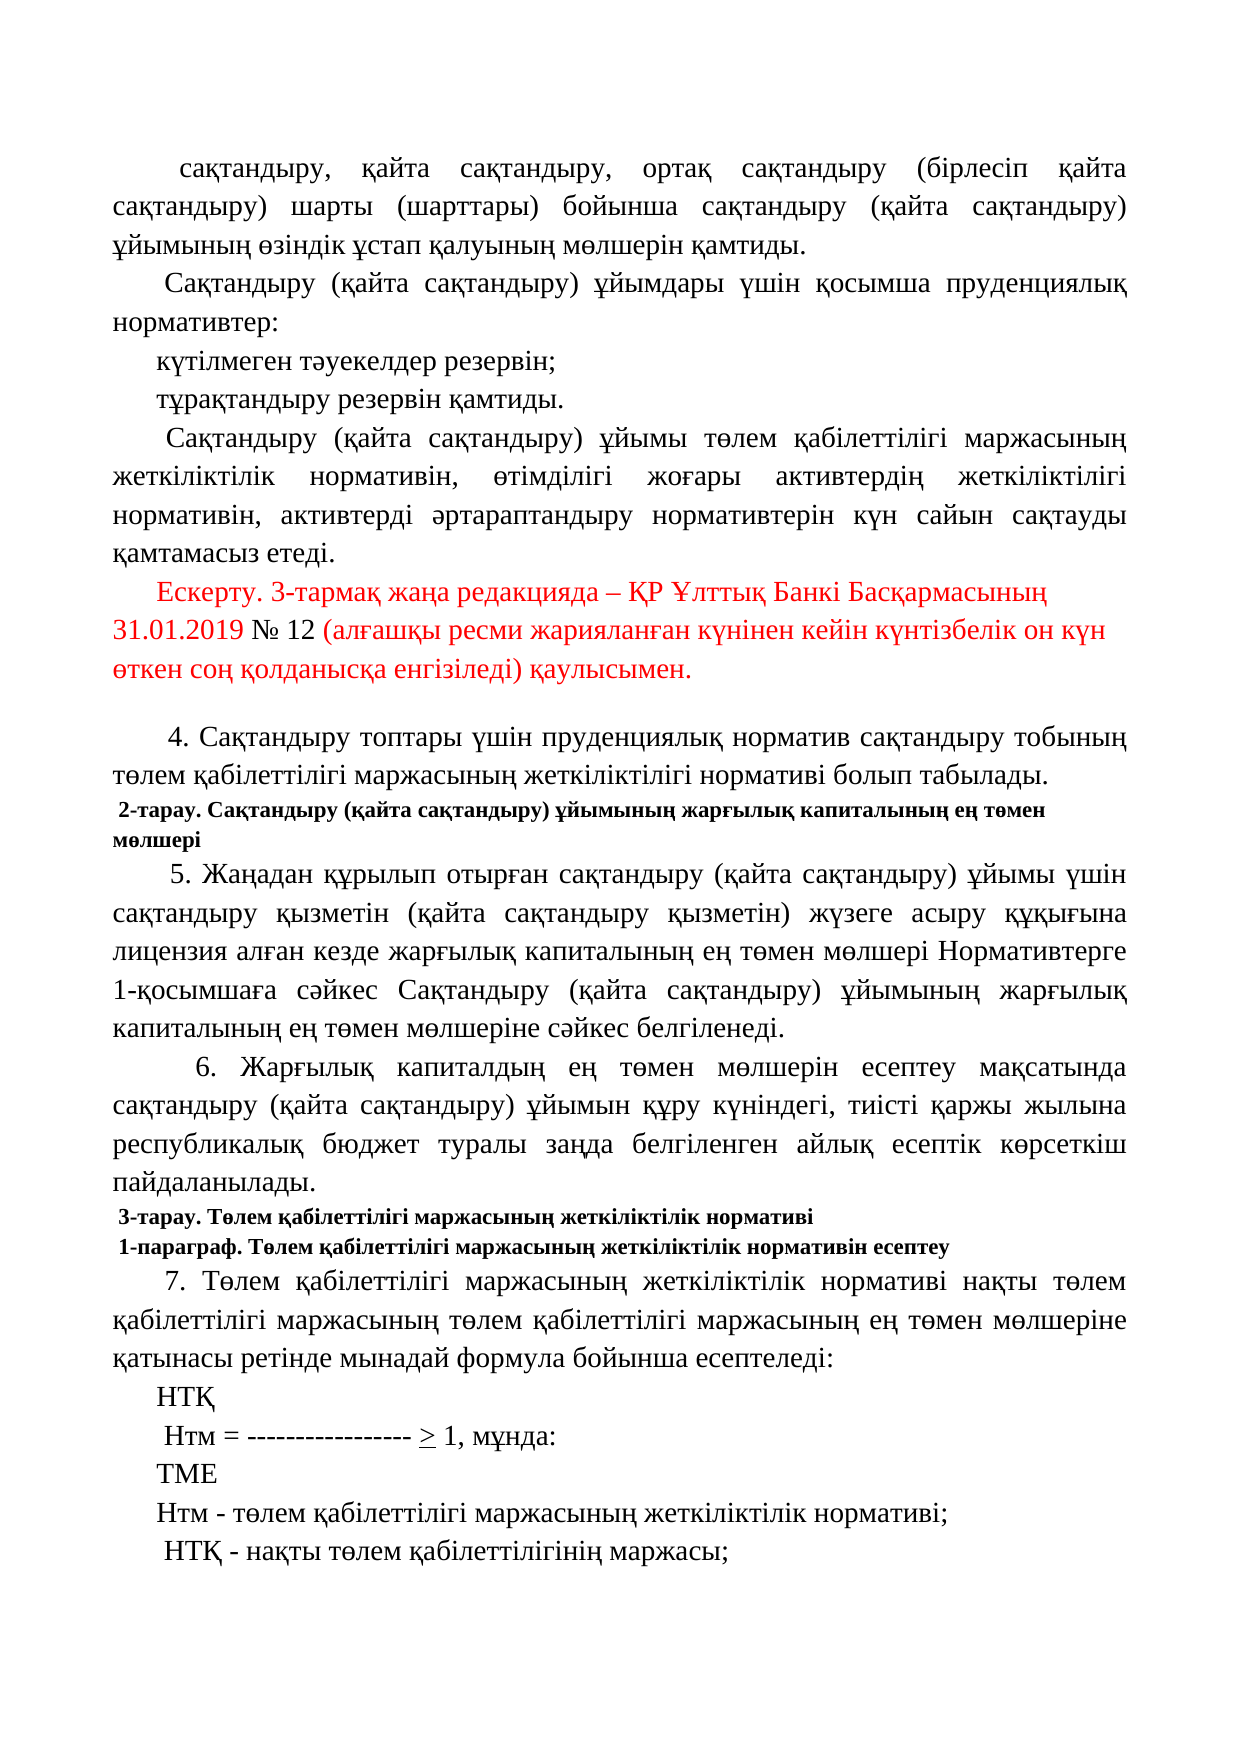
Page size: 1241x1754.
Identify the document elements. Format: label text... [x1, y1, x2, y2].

text тұрақтандыру резервін қамтиды. [112, 381, 1128, 415]
text НТҚ [112, 1379, 1128, 1413]
text 7. Төлем қабілеттілігі маржасының жеткіліктілік нормативі нақты төлем қабілеттілігі маржасының төлем қабілеттілігі маржасының ең төмен мөлшеріне қатынасы ретінде мынадай формула бойынша есептеледі: [112, 1263, 1128, 1374]
text 4. Сақтандыру топтары үшін пруденциялық норматив сақтандыру тобының төлем қабілеттілігі маржасының жеткіліктілігі нормативі болып табылады. [112, 719, 1128, 791]
text Ескерту. 3-тармақ жаңа редакцияда – ҚР Ұлттық Банкі Басқармасының 31.01.2019 № 12 (алғашқы ресми жарияланған күнінен кейін күнтізбелік он күн өткен соң қолданысқа енгізіледі) қаулысымен. [112, 574, 1128, 715]
text Нтм = ----------------- > 1, мұнда: [112, 1418, 1128, 1451]
text күтілмеген тәуекелдер резервін; [112, 343, 1128, 376]
text 3-тарау. Төлем қабілеттілігі маржасының жеткіліктілік нормативі [112, 1203, 1128, 1229]
text Сақтандыру (қайта сақтандыру) ұйымдары үшін қосымша пруденциялық нормативтер: [112, 266, 1128, 338]
text Сақтандыру (қайта сақтандыру) ұйымы төлем қабілеттілігі маржасының жеткіліктілік нормативін, өтімділігі жоғары активтердің жеткіліктілігі нормативін, активтерді әртараптандыру нормативтерін күн сайын сақтауды қамтамасыз етеді. [112, 420, 1128, 569]
text 6. Жарғылық капиталдың ең төмен мөлшерін есептеу мақсатында сақтандыру (қайта сақтандыру) ұйымын құру күніндегі, тиісті қаржы жылына республикалық бюджет туралы заңда белгіленген айлық есептiк көрсеткiш пайдаланылады. [112, 1049, 1128, 1198]
text ТМЕ [112, 1456, 1128, 1490]
text НТҚ - нақты төлем қабілеттілігінің маржасы; [112, 1533, 1128, 1567]
text 1-параграф. Төлем қабілеттілігі маржасының жеткіліктілік нормативін есептеу [112, 1233, 1128, 1259]
text 5. Жаңадан құрылып отырған сақтандыру (қайта сақтандыру) ұйымы үшін сақтандыру қызметін (қайта сақтандыру қызметін) жүзеге асыру құқығына лицензия алған кезде жарғылық капиталының ең төмен мөлшері Нормативтерге 1-қосымшаға сәйкес Сақтандыру (қайта сақтандыру) ұйымының жарғылық капиталының ең төмен мөлшеріне сәйкес белгіленеді. [112, 856, 1128, 1044]
text 2-тарау. Сақтандыру (қайта сақтандыру) ұйымының жарғылық капиталының ең төмен мөлшері [112, 796, 1128, 852]
text Нтм - төлем қабілеттілігі маржасының жеткіліктілік нормативі; [112, 1495, 1128, 1528]
